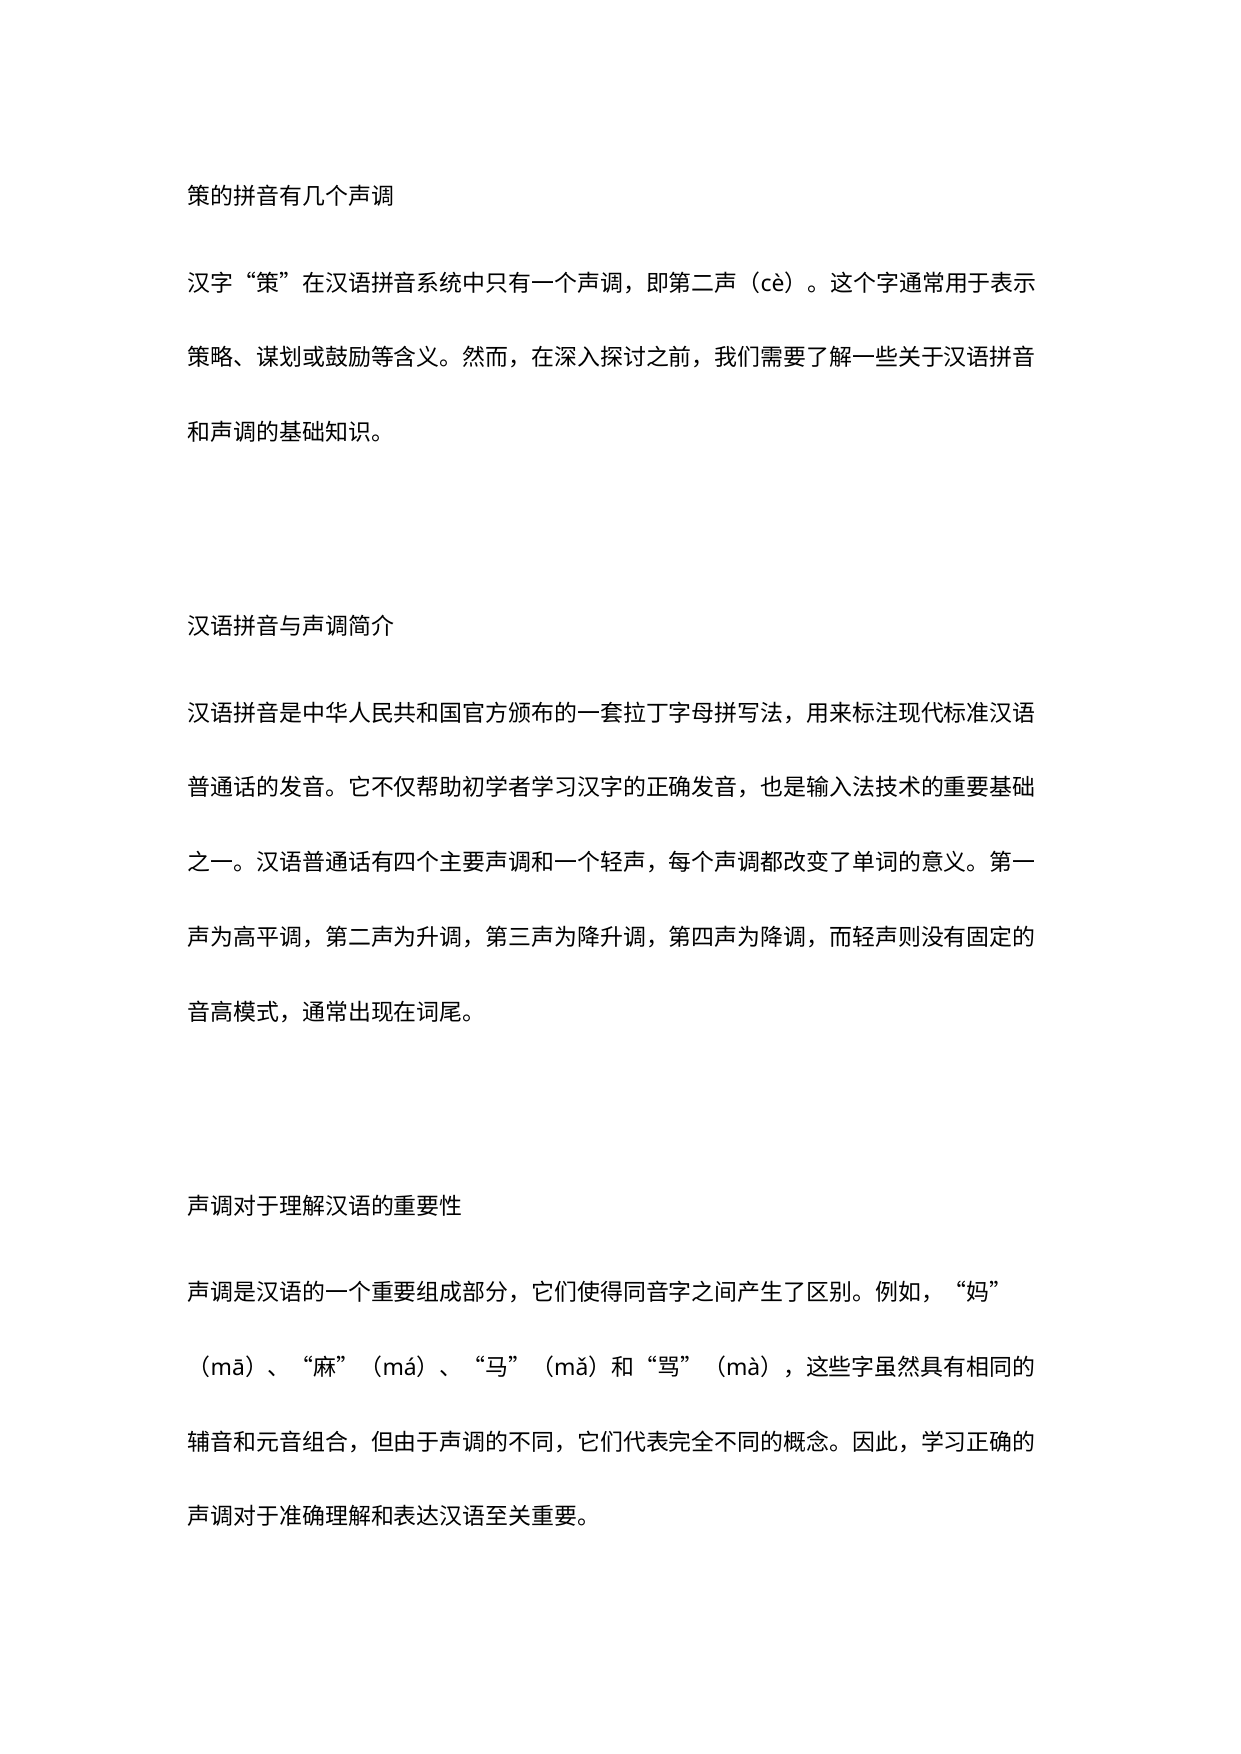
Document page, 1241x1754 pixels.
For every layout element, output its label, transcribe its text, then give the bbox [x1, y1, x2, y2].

text 汉语拼音与声调简介 [187, 592, 1053, 657]
text 策的拼音有几个声调 [187, 162, 1053, 227]
text 声调是汉语的一个重要组成部分，它们使得同音字之间产生了区别。例如，“妈”（mā）、“麻”（má）、“马”（mǎ）和“骂”（mà），这些字虽然具有相同的辅音和元音组合，但由于声调的不同，它们代表完全不同的概念。因此，学习正确的声调对于准确理解和表达汉语至关重要。 [187, 1258, 1053, 1547]
text 汉语拼音是中华人民共和国官方颁布的一套拉丁字母拼写法，用来标注现代标准汉语普通话的发音。它不仅帮助初学者学习汉字的正确发音，也是输入法技术的重要基础之一。汉语普通话有四个主要声调和一个轻声，每个声调都改变了单词的意义。第一声为高平调，第二声为升调，第三声为降升调，第四声为降调，而轻声则没有固定的音高模式，通常出现在词尾。 [187, 679, 1053, 1042]
text 汉字“策”在汉语拼音系统中只有一个声调，即第二声（cè）。这个字通常用于表示策略、谋划或鼓励等含义。然而，在深入探讨之前，我们需要了解一些关于汉语拼音和声调的基础知识。 [187, 248, 1053, 463]
text 声调对于理解汉语的重要性 [187, 1172, 1053, 1237]
